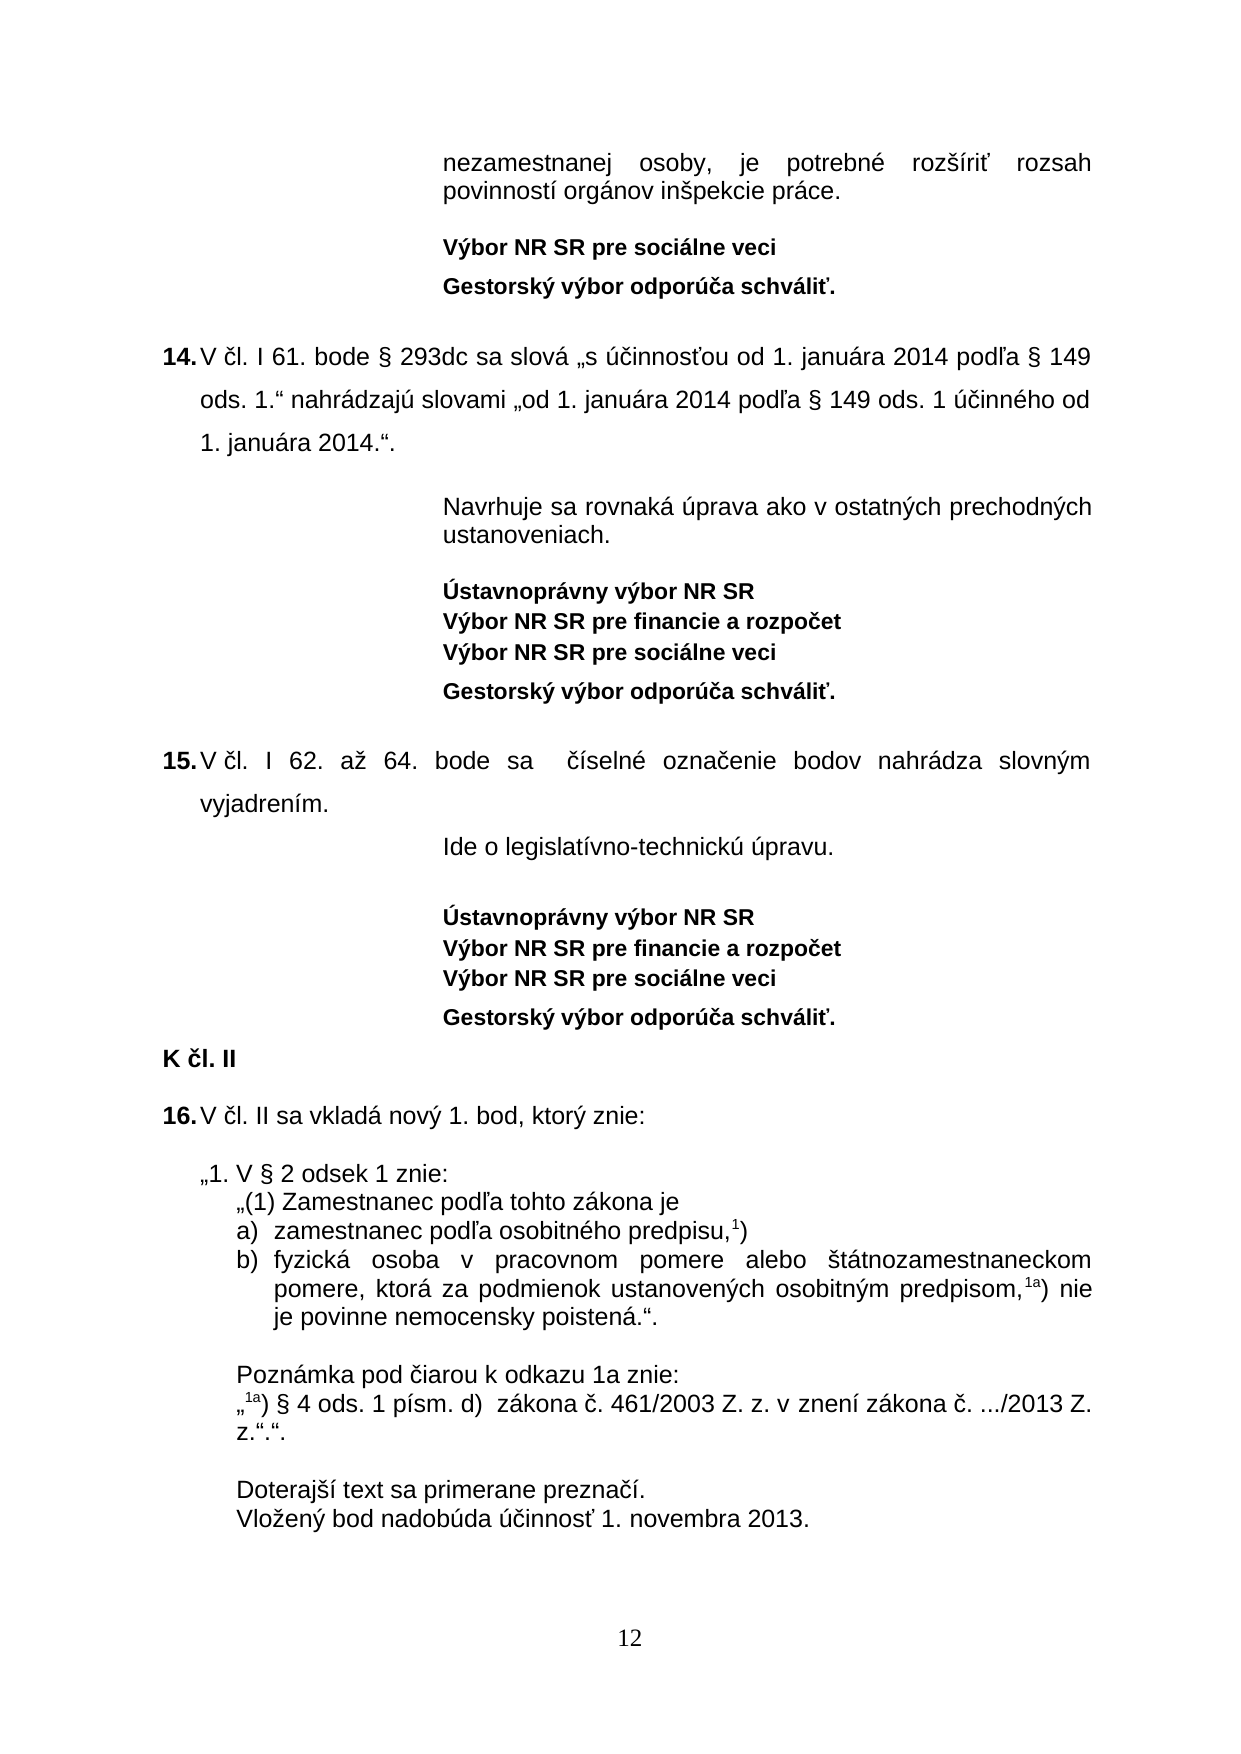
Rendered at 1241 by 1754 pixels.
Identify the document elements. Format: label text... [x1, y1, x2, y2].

text Výbor NR SR pre financie a rozpočet [443, 608, 1093, 634]
text Gestorský výbor odporúča schváliť. [443, 1004, 1093, 1031]
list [443, 148, 1093, 205]
text K čl. II [162, 1044, 1093, 1072]
list zamestnanec podľa osobitného predpisu,1) [236, 1216, 1093, 1245]
text „1. V § 2 odsek 1 znie: [200, 1159, 1093, 1187]
list Doterajší text sa primerane preznačí. [236, 1475, 1093, 1504]
list Ide o legislatívno-technickú úpravu. [443, 832, 1093, 861]
text Navrhuje sa rovnaká úprava ako v ostatných prechodných ustanoveniach. [443, 492, 1093, 549]
text Ústavnoprávny výbor NR SR [443, 904, 1093, 931]
list „1a) § 4 ods. 1 písm. d) zákona č. 461/2003 Z. z. v znení zákona č. .../2013 Z. z.“.“. [236, 1389, 1093, 1446]
text Výbor NR SR pre sociálne veci [443, 965, 1093, 991]
text Výbor NR SR pre financie a rozpočet [443, 934, 1093, 961]
text Výbor NR SR pre sociálne veci [443, 638, 1093, 665]
text Ústavnoprávny výbor NR SR [443, 578, 1093, 604]
list „(1) Zamestnanec podľa tohto zákona je [236, 1187, 1093, 1216]
list V čl. I 62. až 64. bode sa číselné označenie bodov nahrádza slovným vyjadrením. [162, 746, 1093, 818]
list V čl. I 61. bode § 293dc sa slová „s účinnosťou od 1. januára 2014 podľa § 149 ods. 1.“ nahrádzajú slovami „od 1. januára 2014 podľa § 149 ods. 1 účinného od 1. januára 2014.“. [162, 342, 1093, 457]
list Poznámka pod čiarou k odkazu 1a znie: [236, 1360, 1093, 1389]
text Gestorský výbor odporúča schváliť. [443, 678, 1093, 704]
text Gestorský výbor odporúča schváliť. [443, 273, 1093, 300]
text Výbor NR SR pre sociálne veci [443, 234, 1093, 260]
list fyzická osoba v pracovnom pomere alebo štátnozamestnaneckom pomere, ktorá za podmienok ustanovených osobitným predpisom,1a) nie je povinne nemocensky poistená.“. [236, 1245, 1093, 1331]
list V čl. II sa vkladá nový 1. bod, ktorý znie: [162, 1101, 1093, 1130]
text Vložený bod nadobúda účinnosť 1. novembra 2013. [236, 1504, 1093, 1532]
